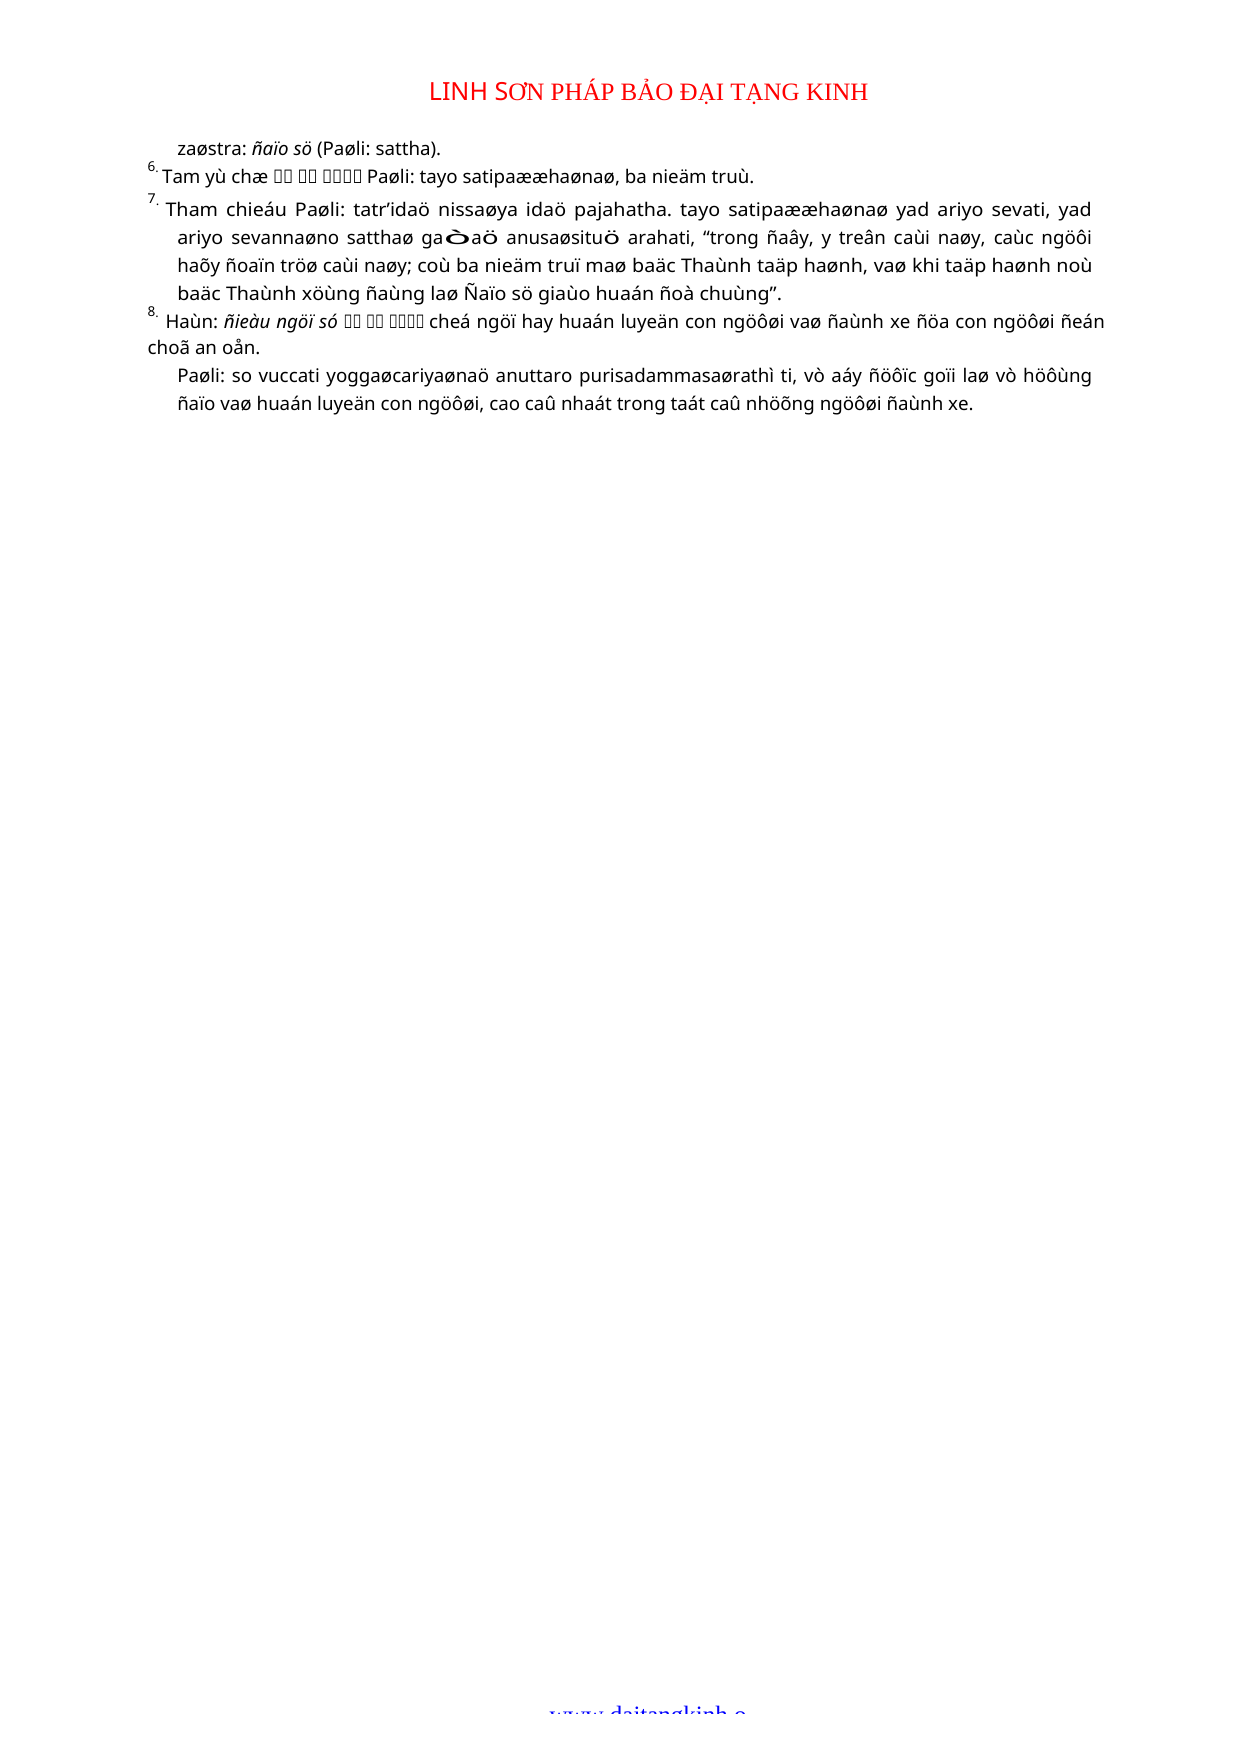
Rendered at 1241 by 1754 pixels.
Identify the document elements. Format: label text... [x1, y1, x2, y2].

text 6. Tam yù chæ    Paøli: tayo satipaææhaønaø, ba nieäm truù. [147, 163, 1105, 189]
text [147, 135, 1093, 161]
text 7. Tham chieáu Paøli: tatr’idaö nissaøya idaö pajahatha. tayo satipaææhaønaø yad ariyo sevati, yad ariyo sevannaøno satthaø gaòaö anusaøsituö arahati, “trong ñaây, y treân caùi naøy, caùc ngöôi haõy ñoaïn tröø caùi naøy; coù ba nieäm truï maø baäc Thaùnh taäp haønh, vaø khi taäp haønh noù baäc Thaùnh xöùng ñaùng laø Ñaïo sö giaùo huaán ñoà chuùng”. [147, 189, 1093, 306]
text Paøli: so vuccati yoggaøcariyaønaö anuttaro purisadammasaørathì ti, vò aáy ñöôïc goïi laø vò höôùng ñaïo vaø huaán luyeän con ngöôøi, cao caû nhaát trong taát caû nhöõng ngöôøi ñaùnh xe. [177, 362, 1093, 416]
text 8. Haùn: ñieàu ngöï só    cheá ngöï hay huaán luyeän con ngöôøi vaø ñaùnh xe ñöa con ngöôøi ñeán choã an oån. [147, 308, 1105, 359]
